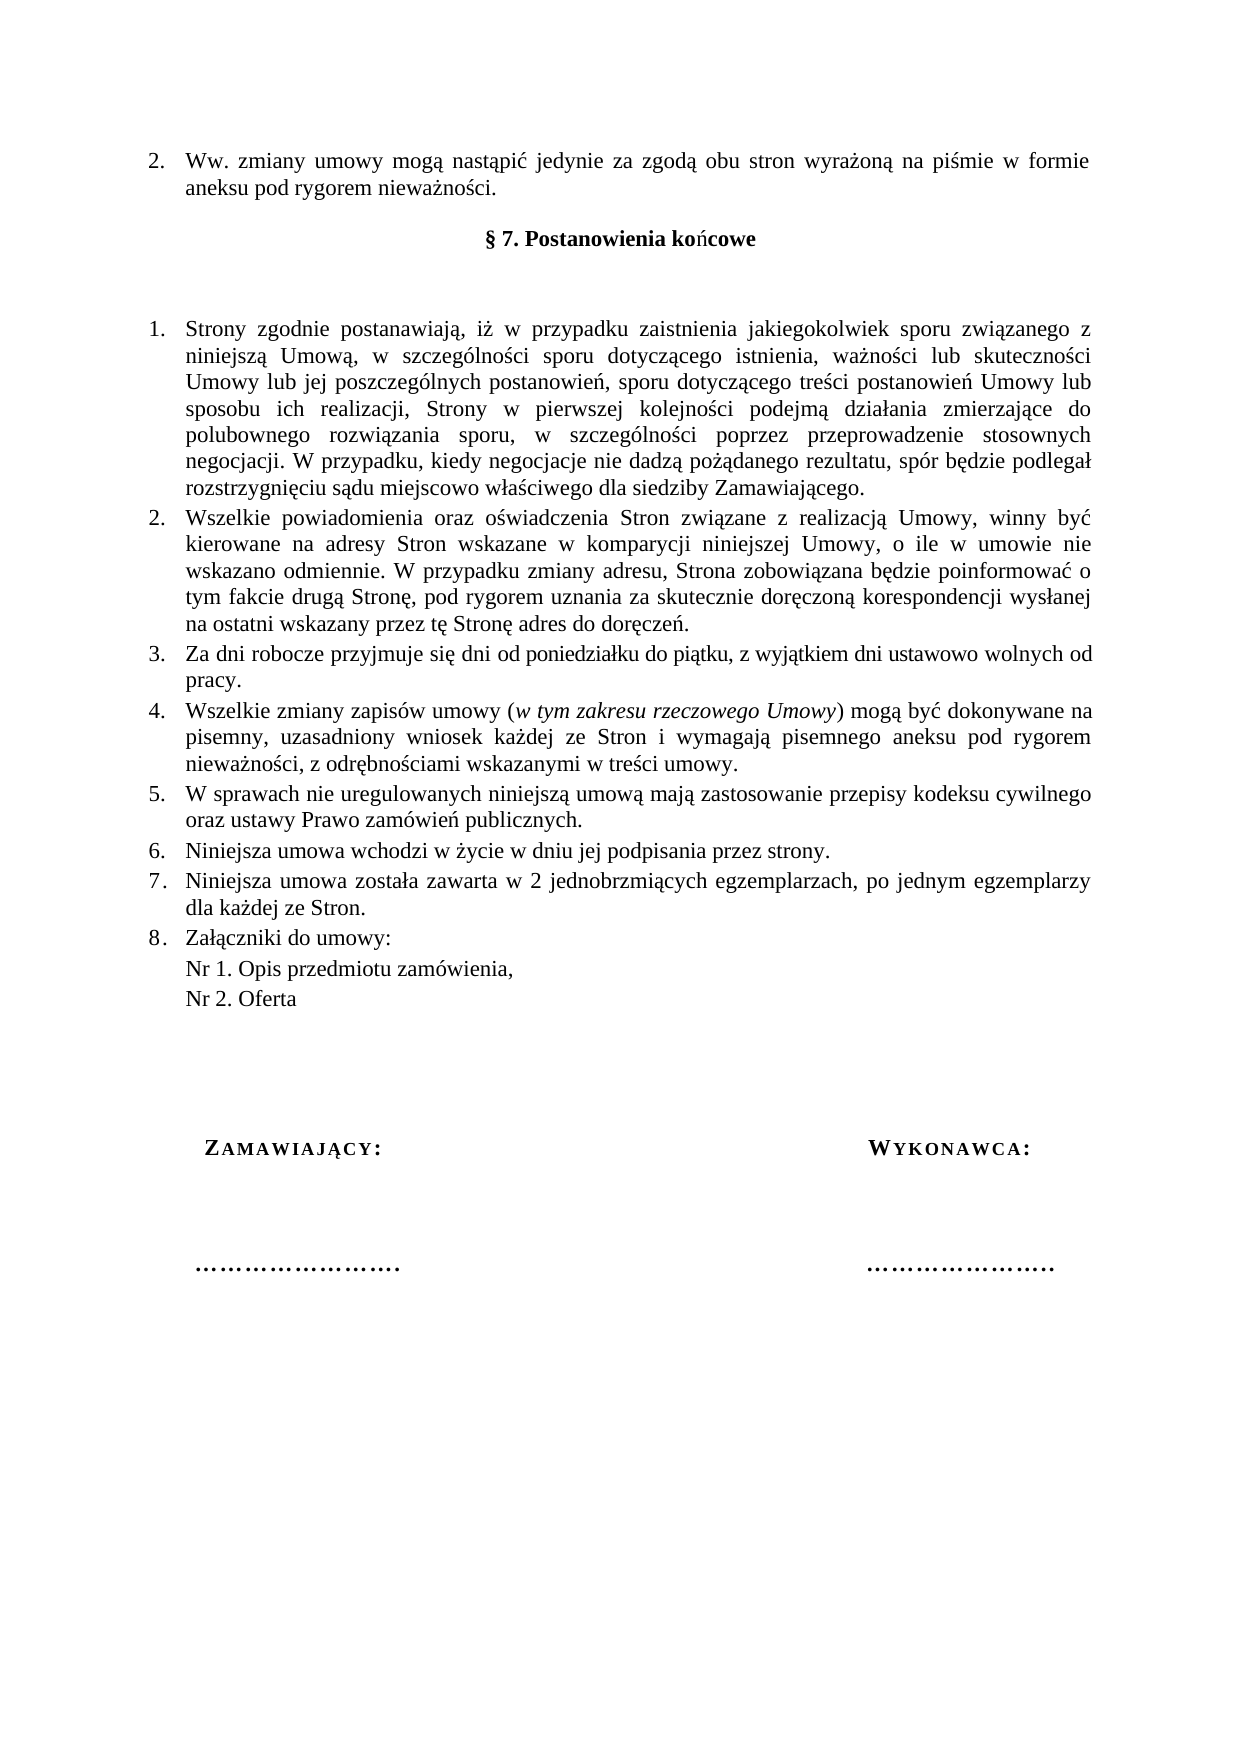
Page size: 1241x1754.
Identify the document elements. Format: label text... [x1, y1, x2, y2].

list Wszelkie zmiany zapisów umowy (w tym zakresu rzeczowego Umowy) mogą być dokonywane na pisemny, uzasadniony wniosek każdej ze Stron i wymagają pisemnego aneksu pod rygorem nieważności, z odrębnościami wskazanymi w treści umowy. [148, 697, 1093, 776]
text Zamawiający: Wykonawca: [148, 1134, 1087, 1160]
text ……………………. ………………….. [148, 1251, 1087, 1277]
list Ww. zmiany umowy mogą nastąpić jedynie za zgodą obu stron wyrażoną na piśmie w formie aneksu pod rygorem nieważności. [148, 148, 1090, 200]
list Za dni robocze przyjmuje się dni od poniedziałku do piątku, z wyjątkiem dni ustawowo wolnych od pracy. [148, 640, 1093, 693]
list Strony zgodnie postanawiają, iż w przypadku zaistnienia jakiegokolwiek sporu związanego z niniejszą Umową, w szczególności sporu dotyczącego istnienia, ważności lub skuteczności Umowy lub jej poszczególnych postanowień, sporu dotyczącego treści postanowień Umowy lub sposobu ich realizacji, Strony w pierwszej kolejności podejmą działania zmierzające do polubownego rozwiązania sporu, w szczególności poprzez przeprowadzenie stosownych negocjacji. W przypadku, kiedy negocjacje nie dadzą pożądanego rezultatu, spór będzie podlegał rozstrzygnięciu sądu miejscowo właściwego dla siedziby Zamawiającego. [148, 316, 1093, 500]
text Nr 1. Opis przedmiotu zamówienia, [185, 955, 1093, 981]
list Załączniki do umowy: [148, 924, 1093, 951]
text § 7. Postanowienia końcowe [148, 225, 1093, 252]
text Nr 2. Oferta [185, 986, 1093, 1012]
list Niniejsza umowa została zawarta w 2 jednobrzmiących egzemplarzach, po jednym egzemplarzy dla każdej ze Stron. [148, 868, 1093, 920]
list Wszelkie powiadomienia oraz oświadczenia Stron związane z realizacją Umowy, winny być kierowane na adresy Stron wskazane w komparycji niniejszej Umowy, o ile w umowie nie wskazano odmiennie. W przypadku zmiany adresu, Strona zobowiązana będzie poinformować o tym fakcie drugą Stronę, pod rygorem uznania za skutecznie doręczoną korespondencji wysłanej na ostatni wskazany przez tę Stronę adres do doręczeń. [148, 504, 1093, 636]
list Niniejsza umowa wchodzi w życie w dniu jej podpisania przez strony. [148, 837, 1093, 863]
list W sprawach nie uregulowanych niniejszą umową mają zastosowanie przepisy kodeksu cywilnego oraz ustawy Prawo zamówień publicznych. [148, 780, 1093, 833]
